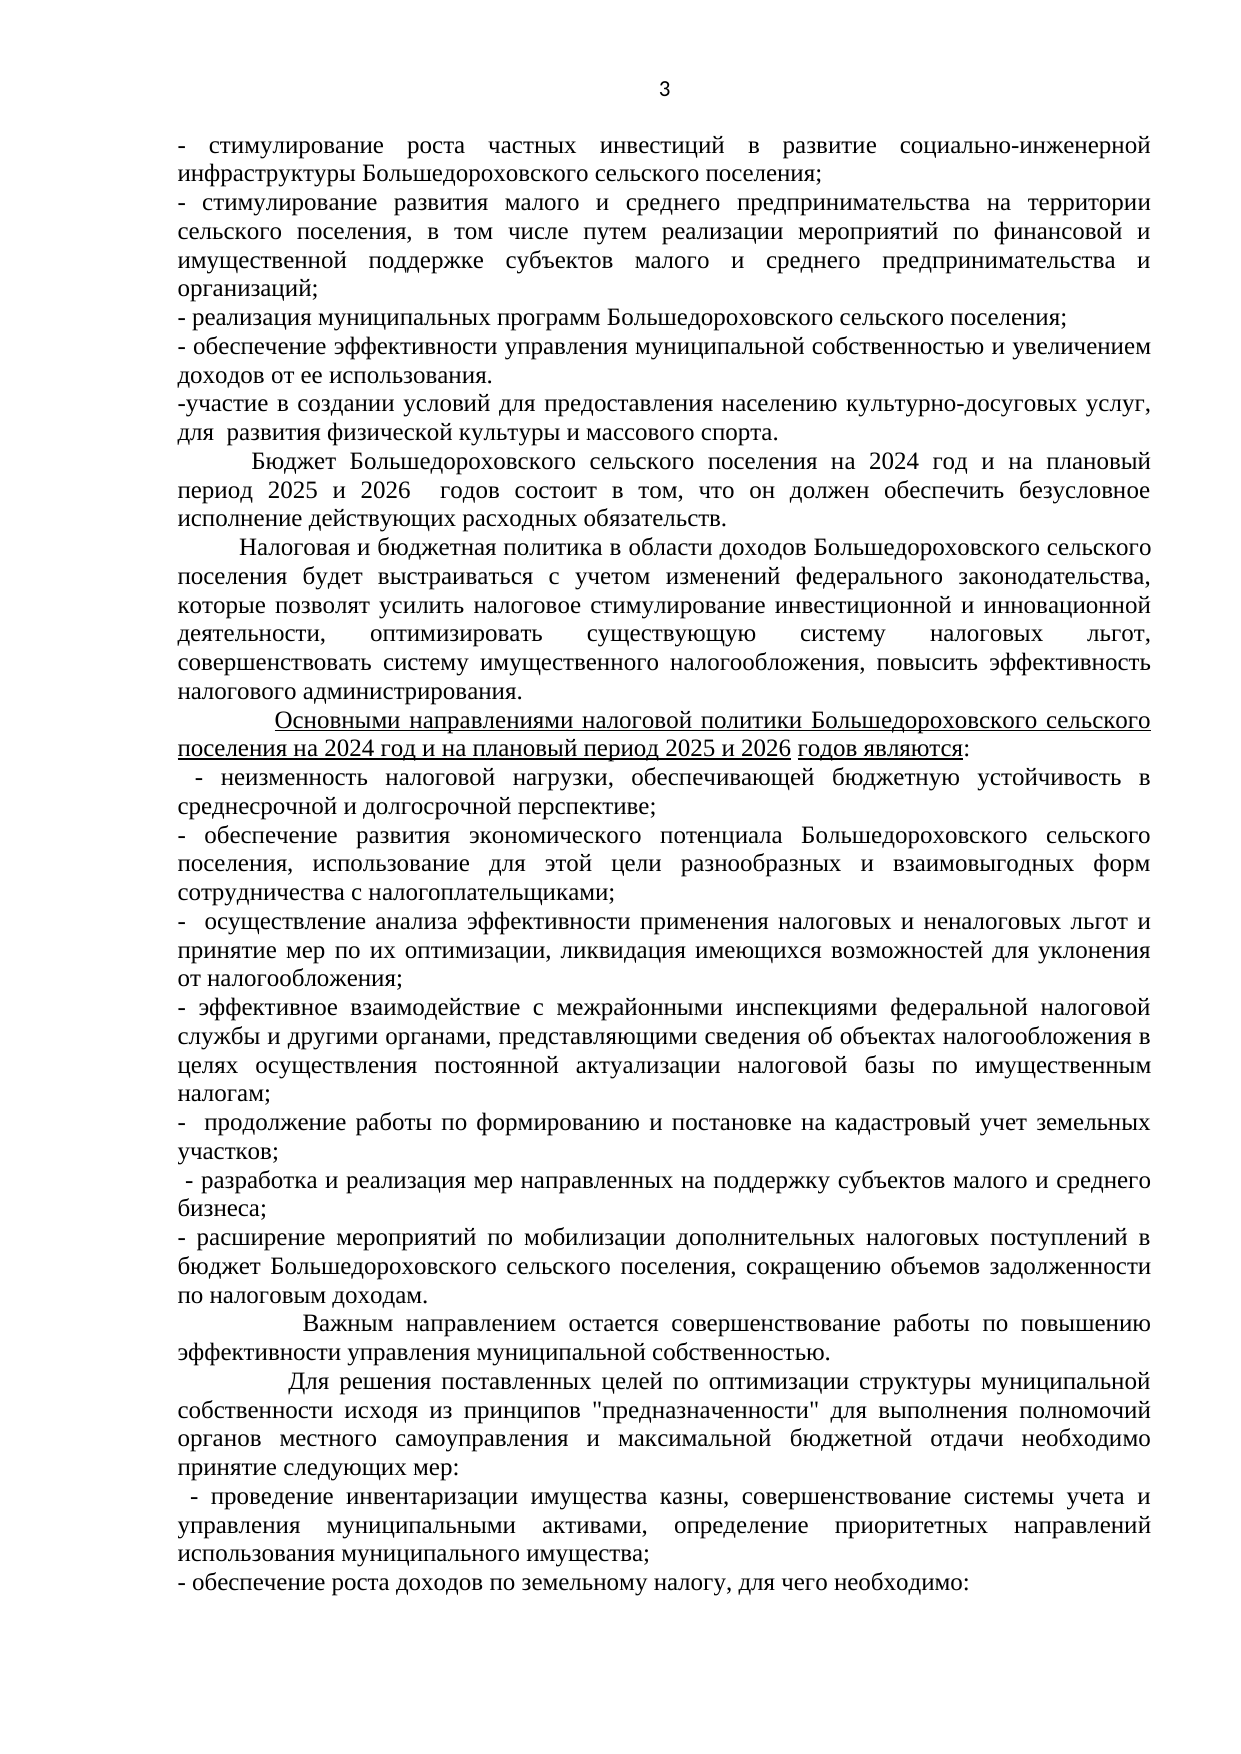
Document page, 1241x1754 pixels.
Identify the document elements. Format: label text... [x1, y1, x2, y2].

text - эффективное взаимодействие с межрайонными инспекциями федеральной налоговой службы и другими органами, представляющими сведения об объектах налогообложения в целях осуществления постоянной актуализации налоговой базы по имущественным налогам; [177, 992, 1152, 1107]
text Основными направлениями налоговой политики Большедороховского сельского поселения на 2024 год и на плановый период 2025 и 2026 годов являются: [177, 705, 1152, 762]
text - расширение мероприятий по мобилизации дополнительных налоговых поступлений в бюджет Большедороховского сельского поселения, сокращению объемов задолженности по налоговым доходам. [177, 1222, 1152, 1308]
text - реализация муниципальных программ Большедороховского сельского поселения; [177, 302, 1152, 331]
text - обеспечение развития экономического потенциала Большедороховского сельского поселения, использование для этой цели разнообразных и взаимовыгодных форм сотрудничества с налогоплательщиками; [177, 820, 1152, 906]
text - стимулирование роста частных инвестиций в развитие социально-инженерной инфраструктуры Большедороховского сельского поселения; [177, 130, 1152, 187]
text -участие в создании условий для предоставления населению культурно-досуговых услуг, для развития физической культуры и массового спорта. [177, 388, 1152, 446]
text Важным направлением остается совершенствование работы по повышению эффективности управления муниципальной собственностью. [177, 1308, 1152, 1366]
text - разработка и реализация мер направленных на поддержку субъектов малого и среднего бизнеса; [177, 1165, 1152, 1222]
text - продолжение работы по формированию и постановке на кадастровый учет земельных участков; [177, 1107, 1152, 1165]
text - стимулирование развития малого и среднего предпринимательства на территории сельского поселения, в том числе путем реализации мероприятий по финансовой и имущественной поддержке субъектов малого и среднего предпринимательства и организаций; [177, 187, 1152, 302]
text - обеспечение эффективности управления муниципальной собственностью и увеличением доходов от ее использования. [177, 331, 1152, 388]
text - обеспечение роста доходов по земельному налогу, для чего необходимо: [177, 1567, 1152, 1596]
text - осуществление анализа эффективности применения налоговых и неналоговых льгот и принятие мер по их оптимизации, ликвидация имеющихся возможностей для уклонения от налогообложения; [177, 906, 1152, 992]
text - проведение инвентаризации имущества казны, совершенствование системы учета и управления муниципальными активами, определение приоритетных направлений использования муниципального имущества; [177, 1481, 1152, 1567]
text Налоговая и бюджетная политика в области доходов Большедороховского сельского поселения будет выстраиваться с учетом изменений федерального законодательства, которые позволят усилить налоговое стимулирование инвестиционной и инновационной деятельности, оптимизировать существующую систему налоговых льгот, совершенствовать систему имущественного налогообложения, повысить эффективность налогового администрирования. [177, 532, 1152, 705]
text Бюджет Большедороховского сельского поселения на 2024 год и на плановый период 2025 и 2026 годов состоит в том, что он должен обеспечить безусловное исполнение действующих расходных обязательств. [177, 446, 1152, 532]
text Для решения поставленных целей по оптимизации структуры муниципальной собственности исходя из принципов "предназначенности" для выполнения полномочий органов местного самоуправления и максимальной бюджетной отдачи необходимо принятие следующих мер: [177, 1366, 1152, 1481]
text - неизменность налоговой нагрузки, обеспечивающей бюджетную устойчивость в среднесрочной и долгосрочной перспективе; [177, 762, 1152, 820]
